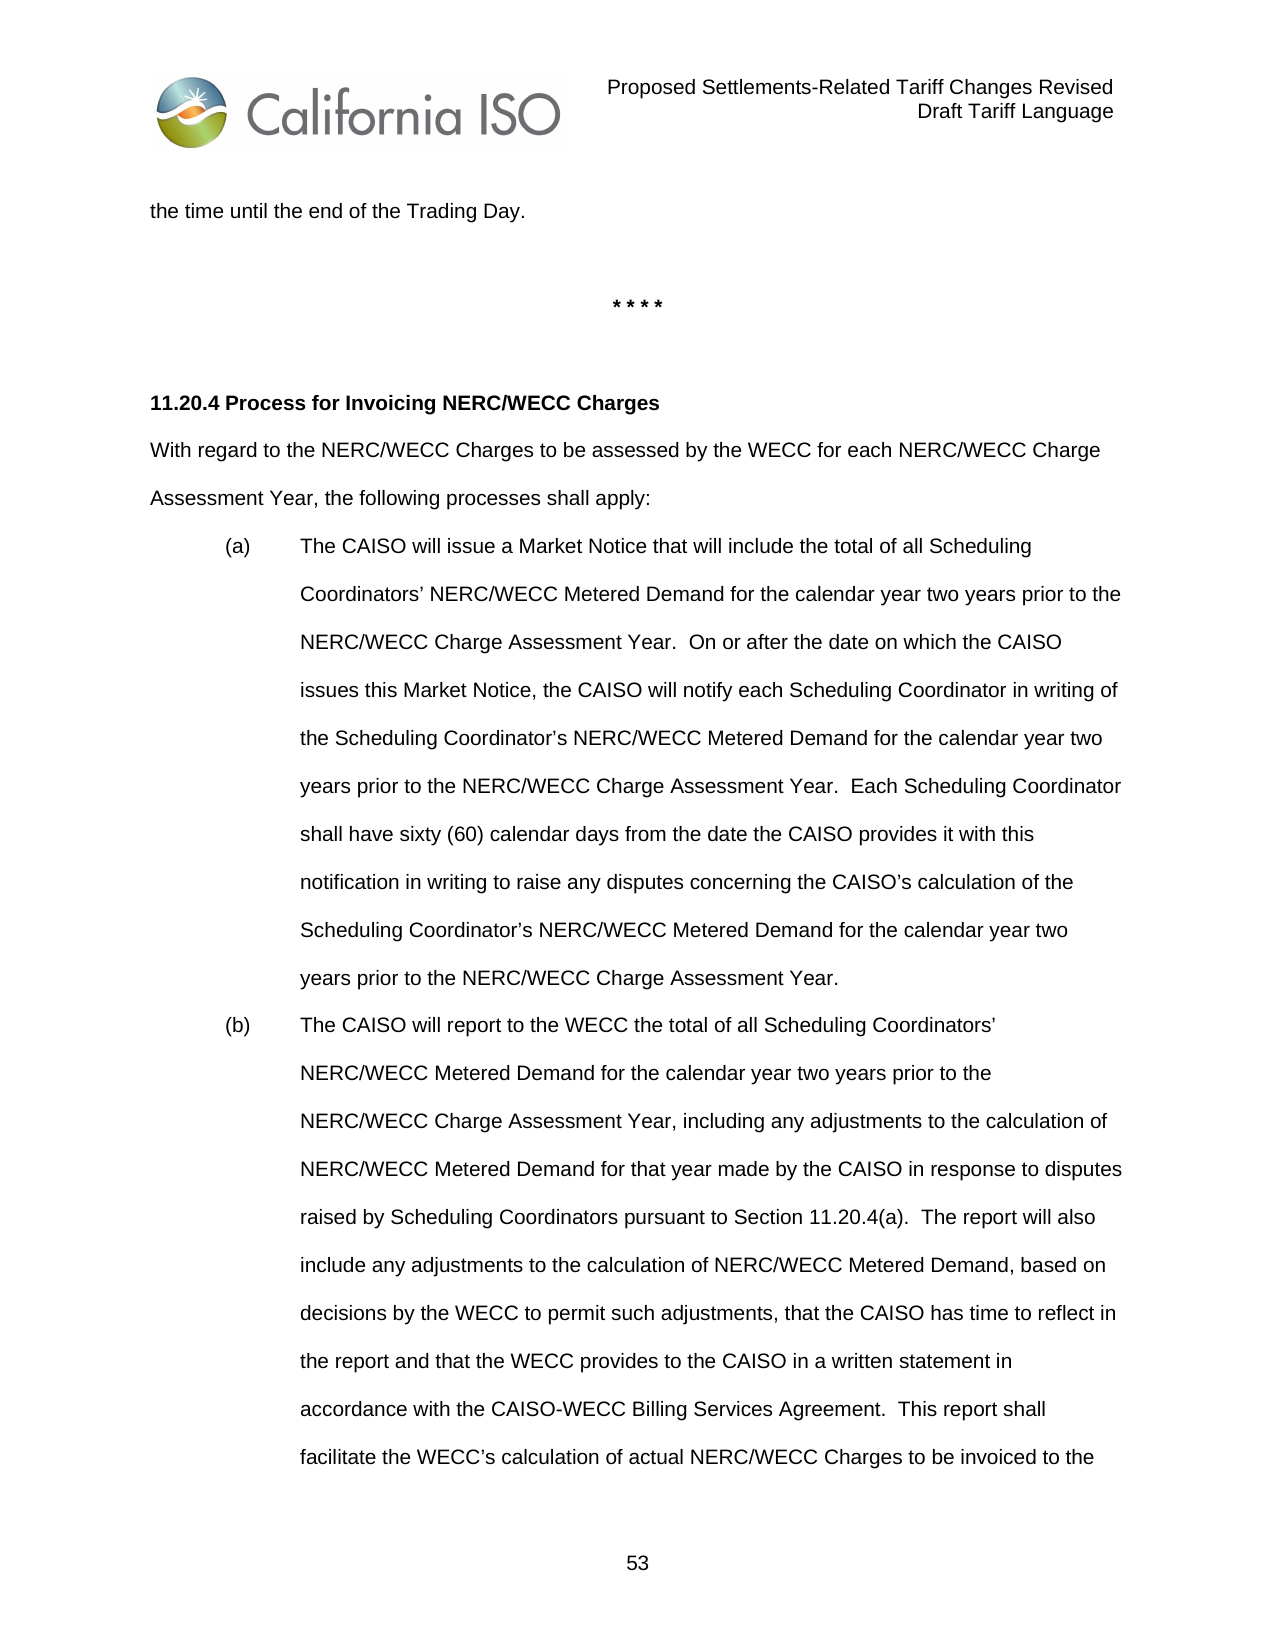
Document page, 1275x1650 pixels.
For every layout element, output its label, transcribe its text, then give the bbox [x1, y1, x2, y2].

text * * * * [150, 294, 1125, 318]
text With regard to the NERC/WECC Charges to be assessed by the WECC for each NERC/WECC Charge Assessment Year, the following processes shall apply: [150, 438, 1125, 510]
subtitle 11.20.4 Process for Invoicing NERC/WECC Charges [150, 390, 1125, 414]
picture [151, 75, 565, 151]
text (a) The CAISO will issue a Market Notice that will include the total of all Scheduling Coordinators’ NERC/WECC Metered Demand for the calendar year two years prior to the NERC/WECC Charge Assessment Year. On or after the date on which the CAISO issues this Market Notice, the CAISO will notify each Scheduling Coordinator in writing of the Scheduling Coordinator’s NERC/WECC Metered Demand for the calendar year two years prior to the NERC/WECC Charge Assessment Year. Each Scheduling Coordinator shall have sixty (60) calendar days from the date the CAISO provides it with this notification in writing to raise any disputes concerning the CAISO’s calculation of the Scheduling Coordinator’s NERC/WECC Metered Demand for the calendar year two years prior to the NERC/WECC Charge Assessment Year. [225, 534, 1125, 989]
